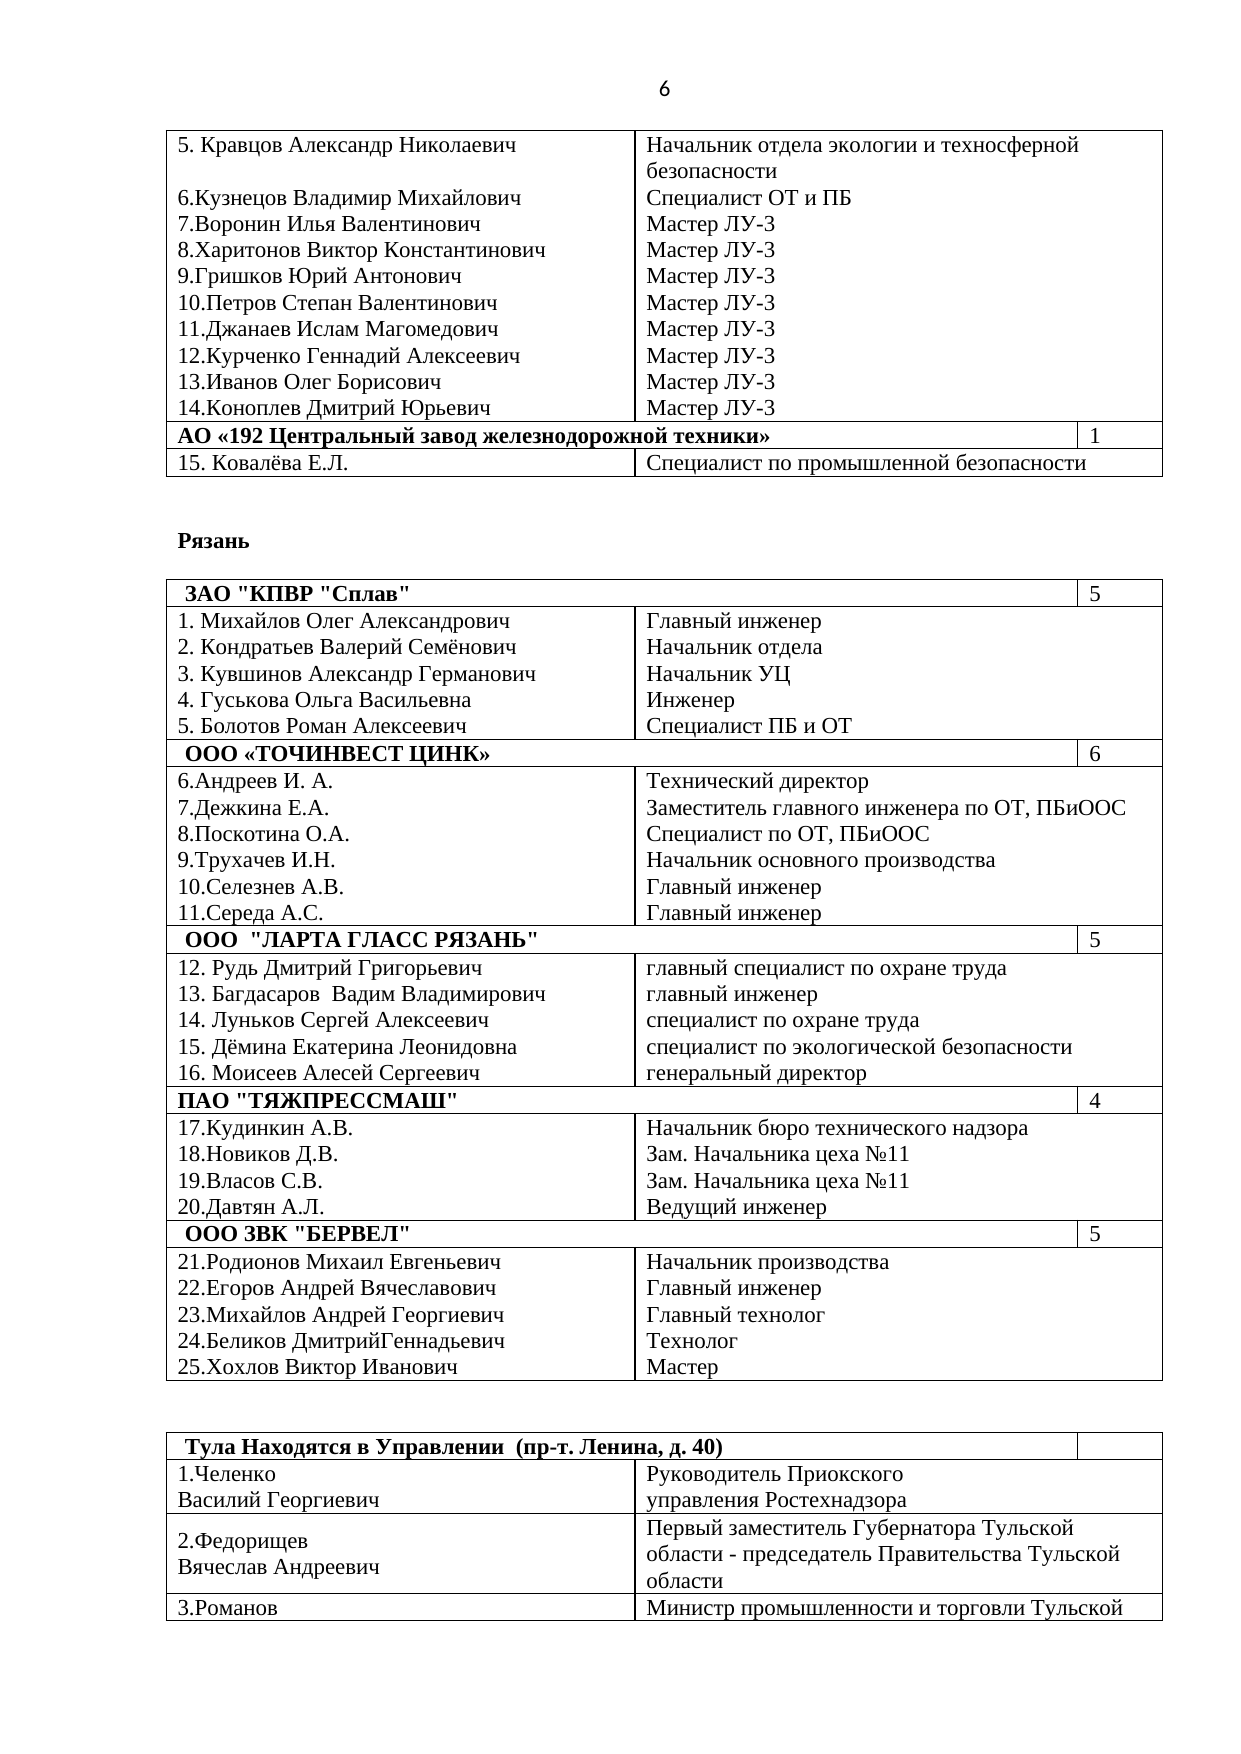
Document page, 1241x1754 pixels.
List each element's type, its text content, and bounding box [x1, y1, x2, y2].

table_cell 15. Ковалёва Е.Л. [167, 449, 634, 476]
table_header ЗАО "КПВР "Сплав" [167, 580, 1077, 606]
table_cell 5 [1078, 926, 1162, 953]
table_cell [167, 131, 634, 421]
table_header Тула Находятся в Управлении (пр-т. Ленина, д. 40) [167, 1433, 1077, 1459]
table_cell 21.Родионов Михаил Евгеньевич 22.Егоров Андрей Вячеславович 23.Михайлов Андрей Георгиевич 24.Беликов ДмитрийГеннадьевич 25.Хохлов Виктор Иванович [167, 1248, 634, 1380]
table_cell ООО "ЛАРТА ГЛАСС РЯЗАНЬ" [167, 926, 1077, 953]
table_cell ООО ЗВК "БЕРВЕЛ" [167, 1221, 1077, 1247]
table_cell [636, 1594, 1162, 1620]
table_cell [636, 131, 1162, 421]
table_cell главный специалист по охране труда главный инженер специалист по охране труда специалист по экологической безопасности генеральный директор [636, 954, 1162, 1086]
table_cell 6.Андреев И. А. 7.Дежкина Е.А. 8.Поскотина О.А. 9.Трухачев И.Н. 10.Селезнев А.В. 11.Середа А.С. [167, 767, 634, 925]
table_cell ООО «ТОЧИНВЕСТ ЦИНК» [167, 740, 1077, 766]
table_cell 17.Кудинкин А.В. 18.Новиков Д.В. 19.Власов С.В. 20.Давтян А.Л. [167, 1114, 634, 1219]
table_cell 1.Челенко Василий Георгиевич [167, 1460, 634, 1513]
table_cell 4 [1078, 1087, 1162, 1113]
table_cell Главный инженер Начальник отдела Начальник УЦ Инженер Специалист ПБ и ОТ [636, 607, 1162, 739]
table_cell Руководитель Приокского управления Ростехнадзора [636, 1460, 1162, 1513]
table_cell 6 [1078, 740, 1162, 766]
table_cell Технический директор Заместитель главного инженера по ОТ, ПБиООС Специалист по ОТ, ПБиООС Начальник основного производства Главный инженер Главный инженер [636, 767, 1162, 925]
table_cell Начальник бюро технического надзора Зам. Начальника цеха №11 Зам. Начальника цеха №11 Ведущий инженер [636, 1114, 1162, 1219]
table_cell Первый заместитель Губернатора Тульской области - председатель Правительства Тульской области [636, 1514, 1162, 1593]
table_cell Начальник производства Главный инженер Главный технолог Технолог Мастер [636, 1248, 1162, 1380]
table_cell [167, 1594, 634, 1620]
table_cell АО «192 Центральный завод железнодорожной техники» [167, 422, 1077, 448]
table_cell ПАО "ТЯЖПРЕССМАШ" [167, 1087, 1077, 1113]
table_cell 1 [1078, 422, 1162, 448]
text Рязань [177, 528, 1152, 554]
table_cell Специалист по промышленной безопасности [636, 449, 1162, 476]
table_cell 2.Федорищев Вячеслав Андреевич [167, 1514, 634, 1593]
table_cell 5 [1078, 1221, 1162, 1247]
table_cell 12. Рудь Дмитрий Григорьевич 13. Багдасаров Вадим Владимирович 14. Луньков Сергей Алексеевич 15. Дёмина Екатерина Леонидовна 16. Моисеев Алесей Сергеевич [167, 954, 634, 1086]
table_cell 1. Михайлов Олег Александрович 2. Кондратьев Валерий Семёнович 3. Кувшинов Александр Германович 4. Гуськова Ольга Васильевна 5. Болотов Роман Алексеевич [167, 607, 634, 739]
table_header [1078, 1433, 1162, 1459]
table_header 5 [1078, 580, 1162, 606]
